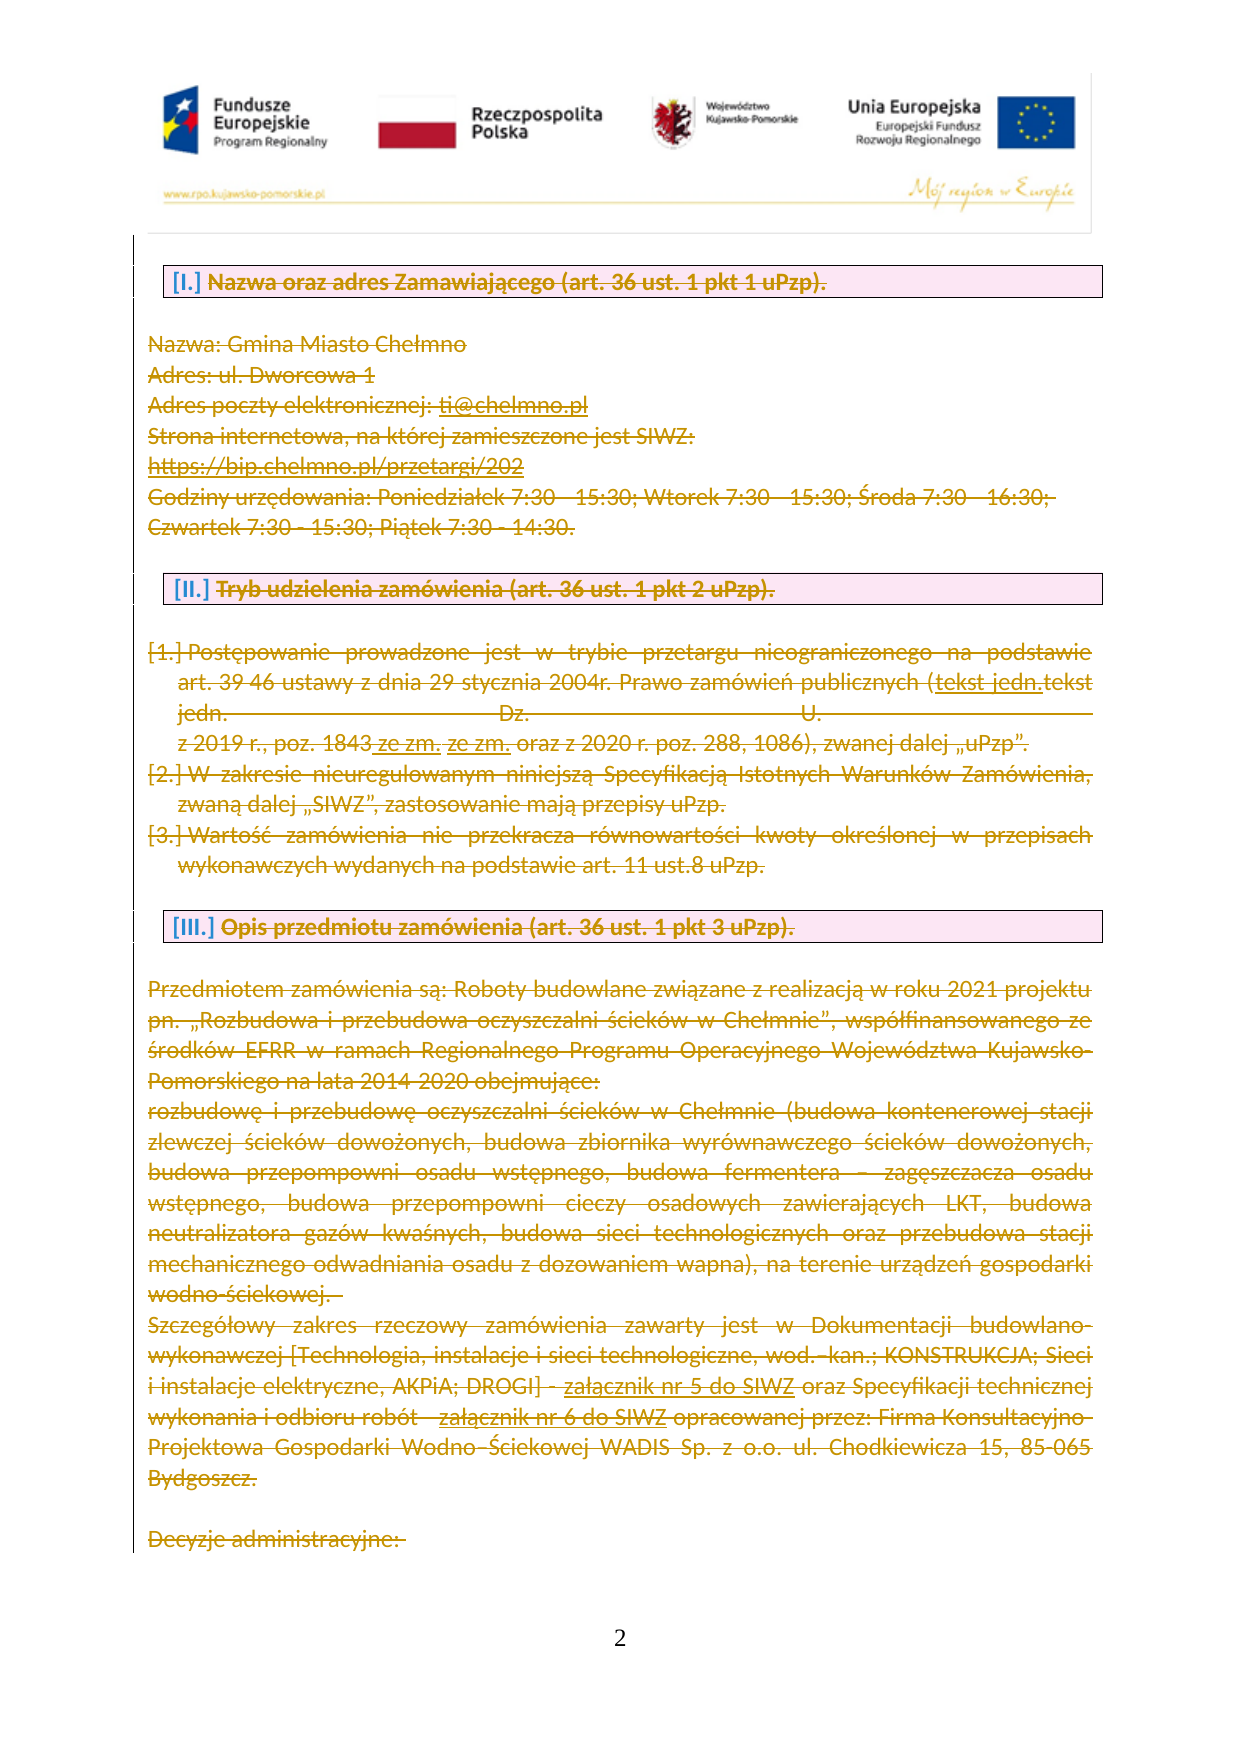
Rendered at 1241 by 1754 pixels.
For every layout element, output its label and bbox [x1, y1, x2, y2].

picture [147, 73, 1093, 235]
